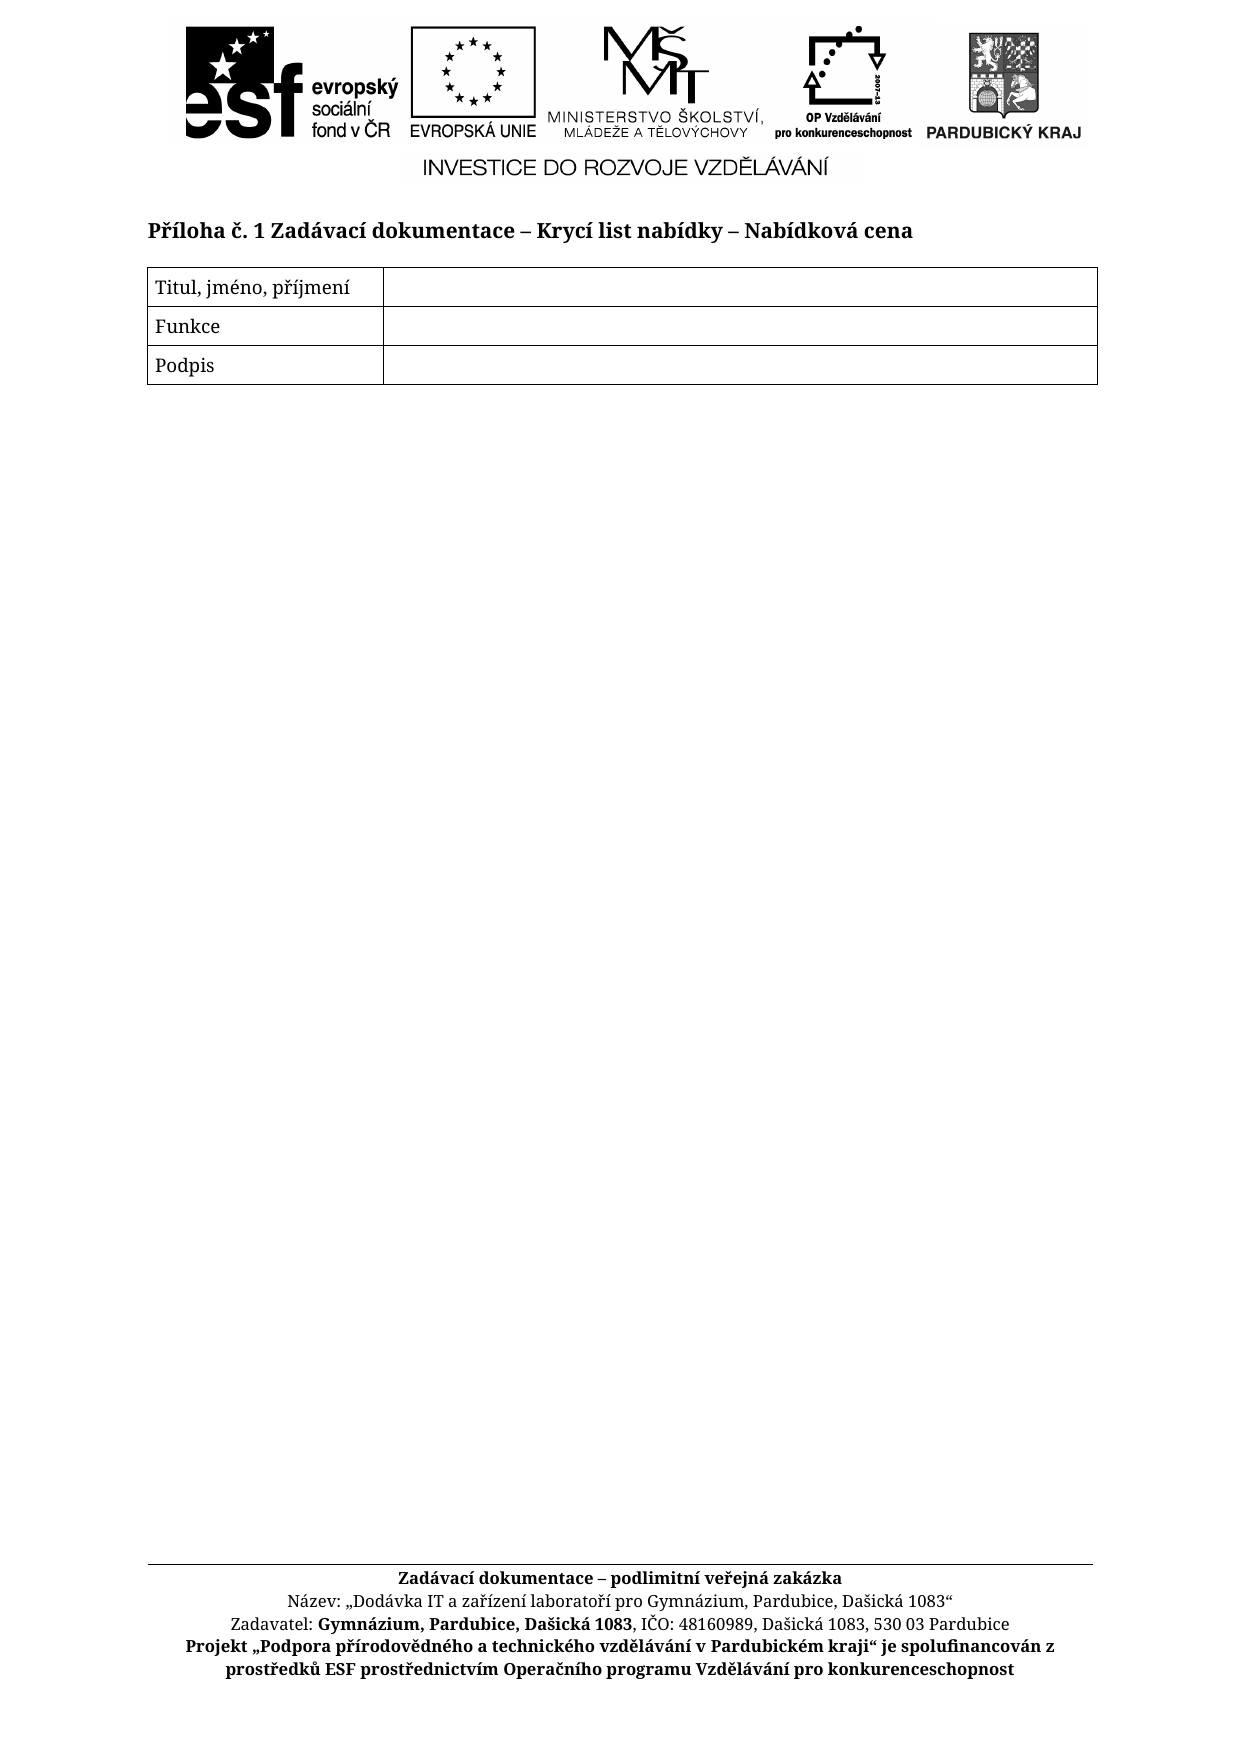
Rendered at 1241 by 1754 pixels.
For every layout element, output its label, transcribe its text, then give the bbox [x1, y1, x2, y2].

picture [400, 153, 862, 188]
table_cell Titul, jméno, příjmení [148, 268, 383, 306]
table_cell Podpis [148, 346, 383, 384]
table_cell [384, 307, 1097, 345]
table_cell [384, 346, 1097, 384]
table_cell Funkce [148, 307, 383, 345]
picture [164, 11, 1088, 148]
table_cell [384, 268, 1097, 306]
